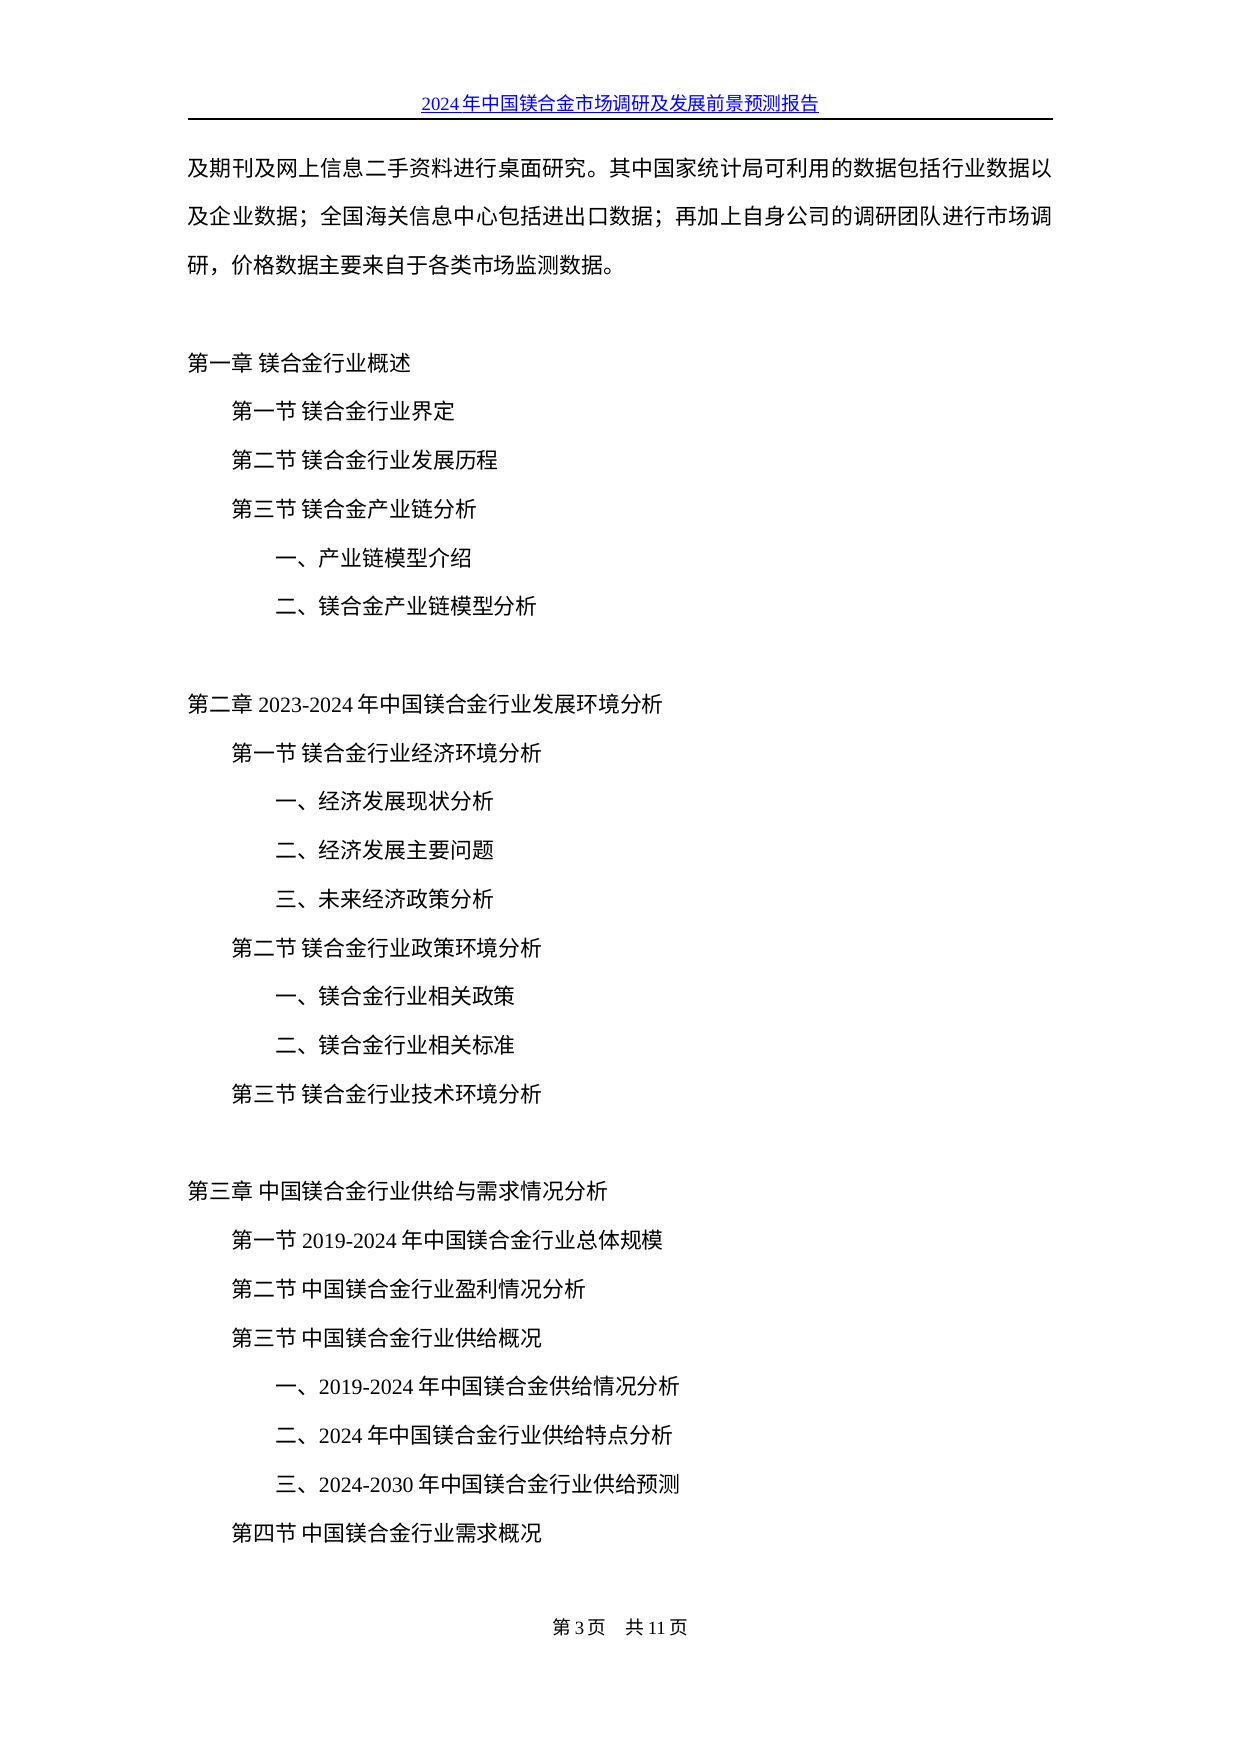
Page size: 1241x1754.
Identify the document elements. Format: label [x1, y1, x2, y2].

text [187, 150, 1053, 1548]
